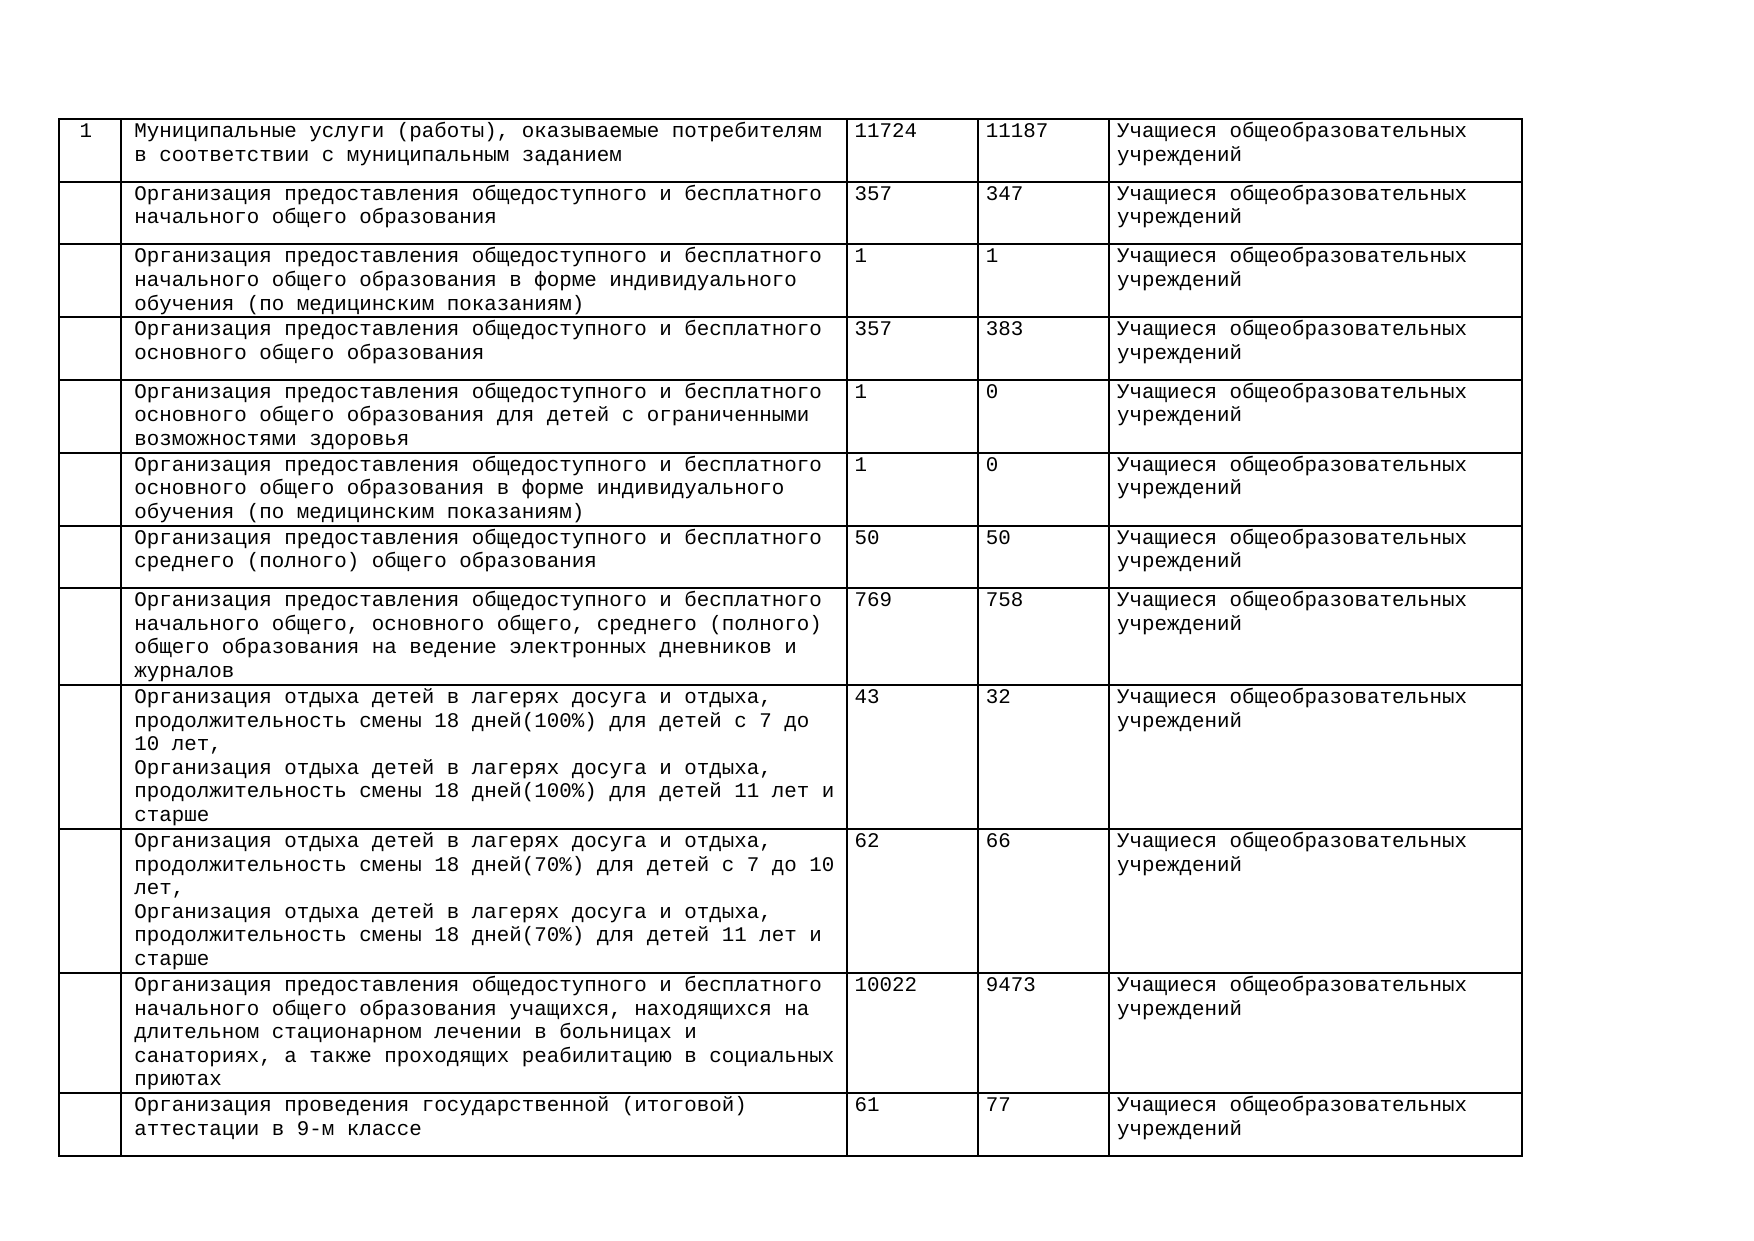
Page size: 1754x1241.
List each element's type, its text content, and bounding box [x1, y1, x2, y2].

table_cell 11724 [848, 120, 977, 181]
table_cell 0 [979, 381, 1108, 452]
table_cell Учащиеся общеобразовательных учреждений [1110, 454, 1521, 525]
table_cell Организация отдыха детей в лагерях досуга и отдыха, продолжительность смены 18 дней(100%) для детей с 7 до 10 лет, Организация отдыха детей в лагерях досуга и отдыха, продолжительность смены 18 дней(100%) для детей 11 лет и старше [122, 686, 846, 828]
table_cell Организация предоставления общедоступного и бесплатного начального общего образования [122, 183, 846, 243]
table_cell [60, 381, 120, 452]
table_cell Учащиеся общеобразовательных учреждений [1110, 527, 1521, 587]
table_cell 1 [848, 245, 977, 316]
table_cell Организация предоставления общедоступного и бесплатного начального общего образования учащихся, находящихся на длительном стационарном лечении в больницах и санаториях, а также проходящих реабилитацию в социальных приютах [122, 974, 846, 1092]
table_cell Учащиеся общеобразовательных учреждений [1110, 589, 1521, 684]
table_cell Учащиеся общеобразовательных учреждений [1110, 381, 1521, 452]
table_cell Учащиеся общеобразовательных учреждений [1110, 686, 1521, 828]
table_cell 61 [848, 1094, 977, 1154]
table_cell Организация предоставления общедоступного и бесплатного основного общего образования в форме индивидуального обучения (по медицинским показаниям) [122, 454, 846, 525]
table_cell 50 [979, 527, 1108, 587]
table_cell 758 [979, 589, 1108, 684]
table_cell [60, 686, 120, 828]
table_cell [60, 974, 120, 1092]
table_cell Организация проведения государственной (итоговой) аттестации в 9-м классе [122, 1094, 846, 1154]
table_cell [60, 589, 120, 684]
table_cell 1 [60, 120, 120, 181]
table_cell Организация предоставления общедоступного и бесплатного среднего (полного) общего образования [122, 527, 846, 587]
table_cell 66 [979, 830, 1108, 972]
table_cell [60, 454, 120, 525]
table_cell 357 [848, 318, 977, 379]
table_cell Учащиеся общеобразовательных учреждений [1110, 830, 1521, 972]
table_cell 357 [848, 183, 977, 243]
table_cell Муниципальные услуги (работы), оказываемые потребителям в соответствии с муниципальным заданием [122, 120, 846, 181]
table_cell [60, 183, 120, 243]
table_cell 77 [979, 1094, 1108, 1154]
table_cell Учащиеся общеобразовательных учреждений [1110, 974, 1521, 1092]
table_cell 50 [848, 527, 977, 587]
table_cell [60, 527, 120, 587]
table_cell [60, 245, 120, 316]
table_cell [60, 830, 120, 972]
table_cell 32 [979, 686, 1108, 828]
table_cell Учащиеся общеобразовательных учреждений [1110, 318, 1521, 379]
table_cell 0 [979, 454, 1108, 525]
table_cell Организация предоставления общедоступного и бесплатного основного общего образования [122, 318, 846, 379]
table_cell Организация предоставления общедоступного и бесплатного основного общего образования для детей с ограниченными возможностями здоровья [122, 381, 846, 452]
table_cell Организация предоставления общедоступного и бесплатного начального общего, основного общего, среднего (полного) общего образования на ведение электронных дневников и журналов [122, 589, 846, 684]
table_cell [60, 318, 120, 379]
table_cell 1 [848, 454, 977, 525]
table_cell 9473 [979, 974, 1108, 1092]
table_cell 347 [979, 183, 1108, 243]
table_cell Учащиеся общеобразовательных учреждений [1110, 120, 1521, 181]
table_cell 1 [848, 381, 977, 452]
table_cell Учащиеся общеобразовательных учреждений [1110, 245, 1521, 316]
table_cell 383 [979, 318, 1108, 379]
table_cell 43 [848, 686, 977, 828]
table_cell [60, 1094, 120, 1154]
table_cell 62 [848, 830, 977, 972]
table_cell 11187 [979, 120, 1108, 181]
table_cell 10022 [848, 974, 977, 1092]
table_cell Учащиеся общеобразовательных учреждений [1110, 183, 1521, 243]
table_cell 1 [979, 245, 1108, 316]
table_cell Организация предоставления общедоступного и бесплатного начального общего образования в форме индивидуального обучения (по медицинским показаниям) [122, 245, 846, 316]
table_cell 769 [848, 589, 977, 684]
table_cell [1110, 1094, 1521, 1154]
